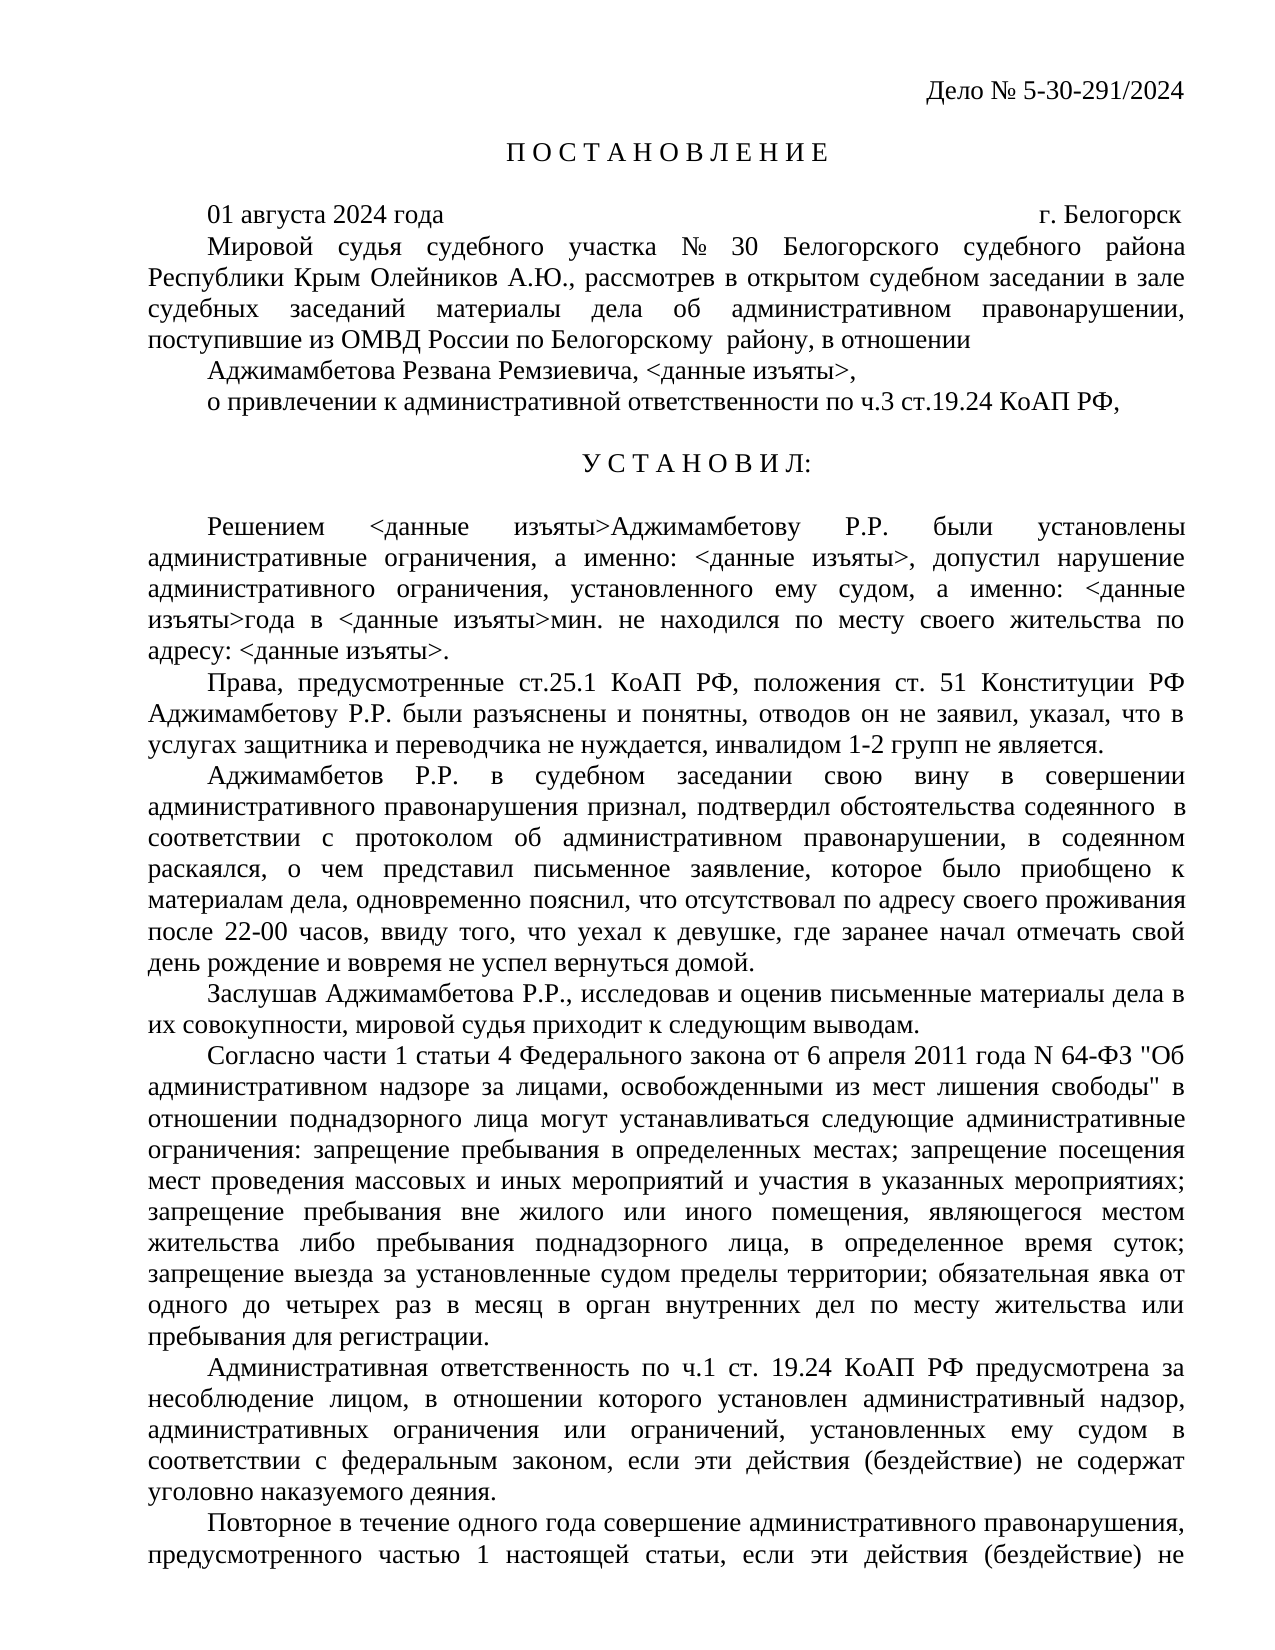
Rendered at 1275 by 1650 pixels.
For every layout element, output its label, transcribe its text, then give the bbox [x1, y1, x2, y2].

text Аджимамбетов Р.Р. в судебном заседании свою вину в совершении административного правонарушения признал, подтвердил обстоятельства содеянного в соответствии с протоколом об административном правонарушении, в содеянном раскаялся, о чем представил письменное заявление, которое было приобщено к материалам дела, одновременно пояснил, что отсутствовал по адресу своего проживания после 22-00 часов, ввиду того, что уехал к девушке, где заранее начал отмечать свой день рождение и вовремя не успел вернуться домой. [148, 790, 1186, 977]
text Дело № 5-30-291/2024 [811, 74, 1186, 105]
text У С Т А Н О В И Л: [148, 448, 1186, 479]
text Решением <данные изъяты>Аджимамбетову Р.Р. были установлены административные ограничения, а именно: <данные изъяты>, допустил нарушение административного ограничения, установленного ему судом, а именно: <данные изъяты>года в <данные изъяты>мин. не находился по месту своего жительства по адресу: <данные изъяты>. [148, 510, 1186, 666]
text Заслушав Аджимамбетова Р.Р., исследовав и оценив письменные материалы дела в их совокупности, мировой судья приходит к следующим выводам. [148, 977, 1186, 1039]
text 01 августа 2024 года г. Белогорск [148, 198, 1186, 229]
text Мировой судья судебного участка № 30 Белогорского судебного района Республики Крым Олейников А.Ю., рассмотрев в открытом судебном заседании в зале судебных заседаний материалы дела об административном правонарушении, поступившие из ОМВД России по Белогорскому району, в отношении [148, 229, 1186, 354]
text о привлечении к административной ответственности по ч.3 ст.19.24 КоАП РФ, [148, 385, 1186, 416]
text Согласно части 1 статьи 4 Федерального закона от 6 апреля 2011 года N 64-ФЗ "Об административном надзоре за лицами, освобожденными из мест лишения свободы" в отношении поднадзорного лица могут устанавливаться следующие административные ограничения: запрещение пребывания в определенных местах; запрещение посещения мест проведения массовых и иных мероприятий и участия в указанных мероприятиях; запрещение пребывания вне жилого или иного помещения, являющегося местом жительства либо пребывания поднадзорного лица, в определенное время суток; запрещение выезда за установленные судом пределы территории; обязательная явка от одного до четырех раз в месяц в орган внутренних дел по месту жительства или пребывания для регистрации. [148, 1039, 1186, 1351]
text П О С Т А Н О В Л Е Н И Е [148, 136, 1186, 167]
text Аджимамбетова Резвана Ремзиевича, <данные изъяты>, [148, 354, 1186, 385]
text Права, предусмотренные ст.25.1 КоАП РФ, положения ст. 51 Конституции РФ Аджимамбетову Р.Р. были разъяснены и понятны, отводов он не заявил, указал, что в услугах защитника и переводчика не нуждается, инвалидом 1-2 групп не является. [148, 666, 1186, 759]
text Административная ответственность по ч.1 ст. 19.24 КоАП РФ предусмотрена за несоблюдение лицом, в отношении которого установлен административный надзор, административных ограничения или ограничений, установленных ему судом в соответствии с федеральным законом, если эти действия (бездействие) не содержат уголовно наказуемого деяния. [148, 1351, 1186, 1507]
